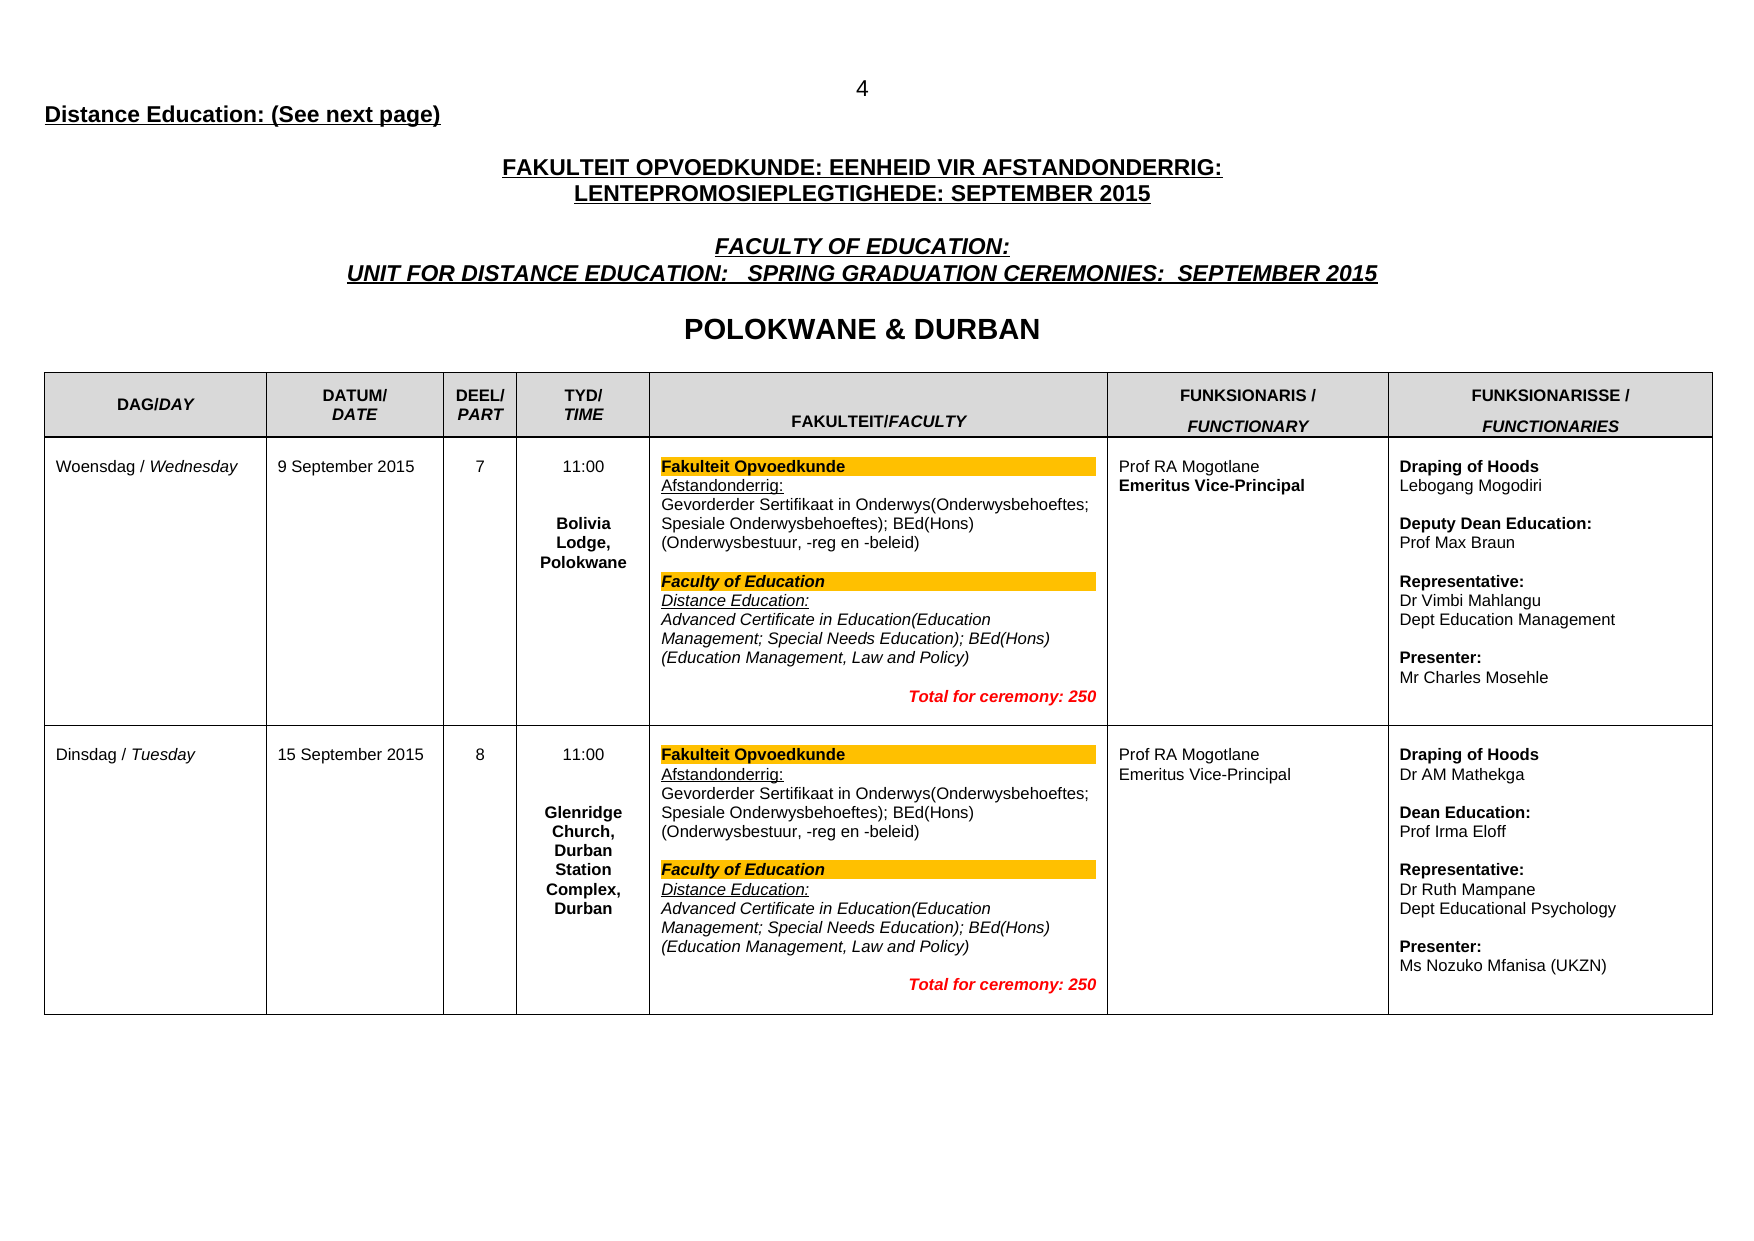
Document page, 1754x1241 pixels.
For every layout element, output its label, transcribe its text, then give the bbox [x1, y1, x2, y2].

table_cell 15 September 2015 [267, 726, 443, 1013]
table_cell Prof RA Mogotlane Emeritus Vice-Principal [1108, 726, 1388, 1013]
table_header DAG/DAY [45, 373, 266, 436]
table_cell Dinsdag / Tuesday [45, 726, 266, 1013]
table_cell Woensdag / Wednesday [45, 438, 266, 725]
table_header FUNKSIONARIS / FUNCTIONARY [1108, 373, 1388, 436]
table_header FUNKSIONARISSE / FUNCTIONARIES [1389, 373, 1712, 436]
table_cell Prof RA Mogotlane Emeritus Vice-Principal [1108, 438, 1388, 725]
text UNIT FOR DISTANCE EDUCATION: SPRING GRADUATION CEREMONIES: SEPTEMBER 2015 [44, 259, 1680, 286]
text LENTEPROMOSIEPLEGTIGHEDE: SEPTEMBER 2015 [44, 180, 1680, 207]
table_header DATUM/ DATE [267, 373, 443, 436]
table_header TYD/ TIME [517, 373, 649, 436]
table_header DEEL/ PART [444, 373, 516, 436]
table_cell 11:00 Bolivia Lodge, Polokwane [517, 438, 649, 725]
table_cell Fakulteit Opvoedkunde Afstandonderrig: Gevorderder Sertifikaat in Onderwys(Onderwysbehoeftes; Spesiale Onderwysbehoeftes); BEd(Hons)(Onderwysbestuur, -reg en -beleid) Faculty of Education Distance Education: Advanced Certificate in Education(Education Management; Special Needs Education); BEd(Hons)(Education Management, Law and Policy) Total for ceremony: 250 [650, 438, 1107, 725]
table_header FAKULTEIT/FACULTY [650, 373, 1107, 436]
text POLOKWANE & DURBAN [44, 312, 1680, 346]
table_cell 8 [444, 726, 516, 1013]
table_cell 9 September 2015 [267, 438, 443, 725]
table_cell Draping of Hoods Dr AM Mathekga Dean Education: Prof Irma Eloff Representative: Dr Ruth Mampane Dept Educational Psychology Presenter: Ms Nozuko Mfanisa (UKZN) [1389, 726, 1712, 1013]
text FACULTY OF EDUCATION: [44, 233, 1680, 259]
text Distance Education: (See next page) [44, 101, 1680, 128]
table_cell Draping of Hoods Lebogang Mogodiri Deputy Dean Education: Prof Max Braun Representative: Dr Vimbi Mahlangu Dept Education Management Presenter: Mr Charles Mosehle [1389, 438, 1712, 725]
table_cell Fakulteit Opvoedkunde Afstandonderrig: Gevorderder Sertifikaat in Onderwys(Onderwysbehoeftes; Spesiale Onderwysbehoeftes); BEd(Hons)(Onderwysbestuur, -reg en -beleid) Faculty of Education Distance Education: Advanced Certificate in Education(Education Management; Special Needs Education); BEd(Hons)(Education Management, Law and Policy) Total for ceremony: 250 [650, 726, 1107, 1013]
table_cell 11:00 Glenridge Church, Durban Station Complex, Durban [517, 726, 649, 1013]
text FAKULTEIT OPVOEDKUNDE: EENHEID VIR AFSTANDONDERRIG: [44, 154, 1680, 180]
table_cell 7 [444, 438, 516, 725]
